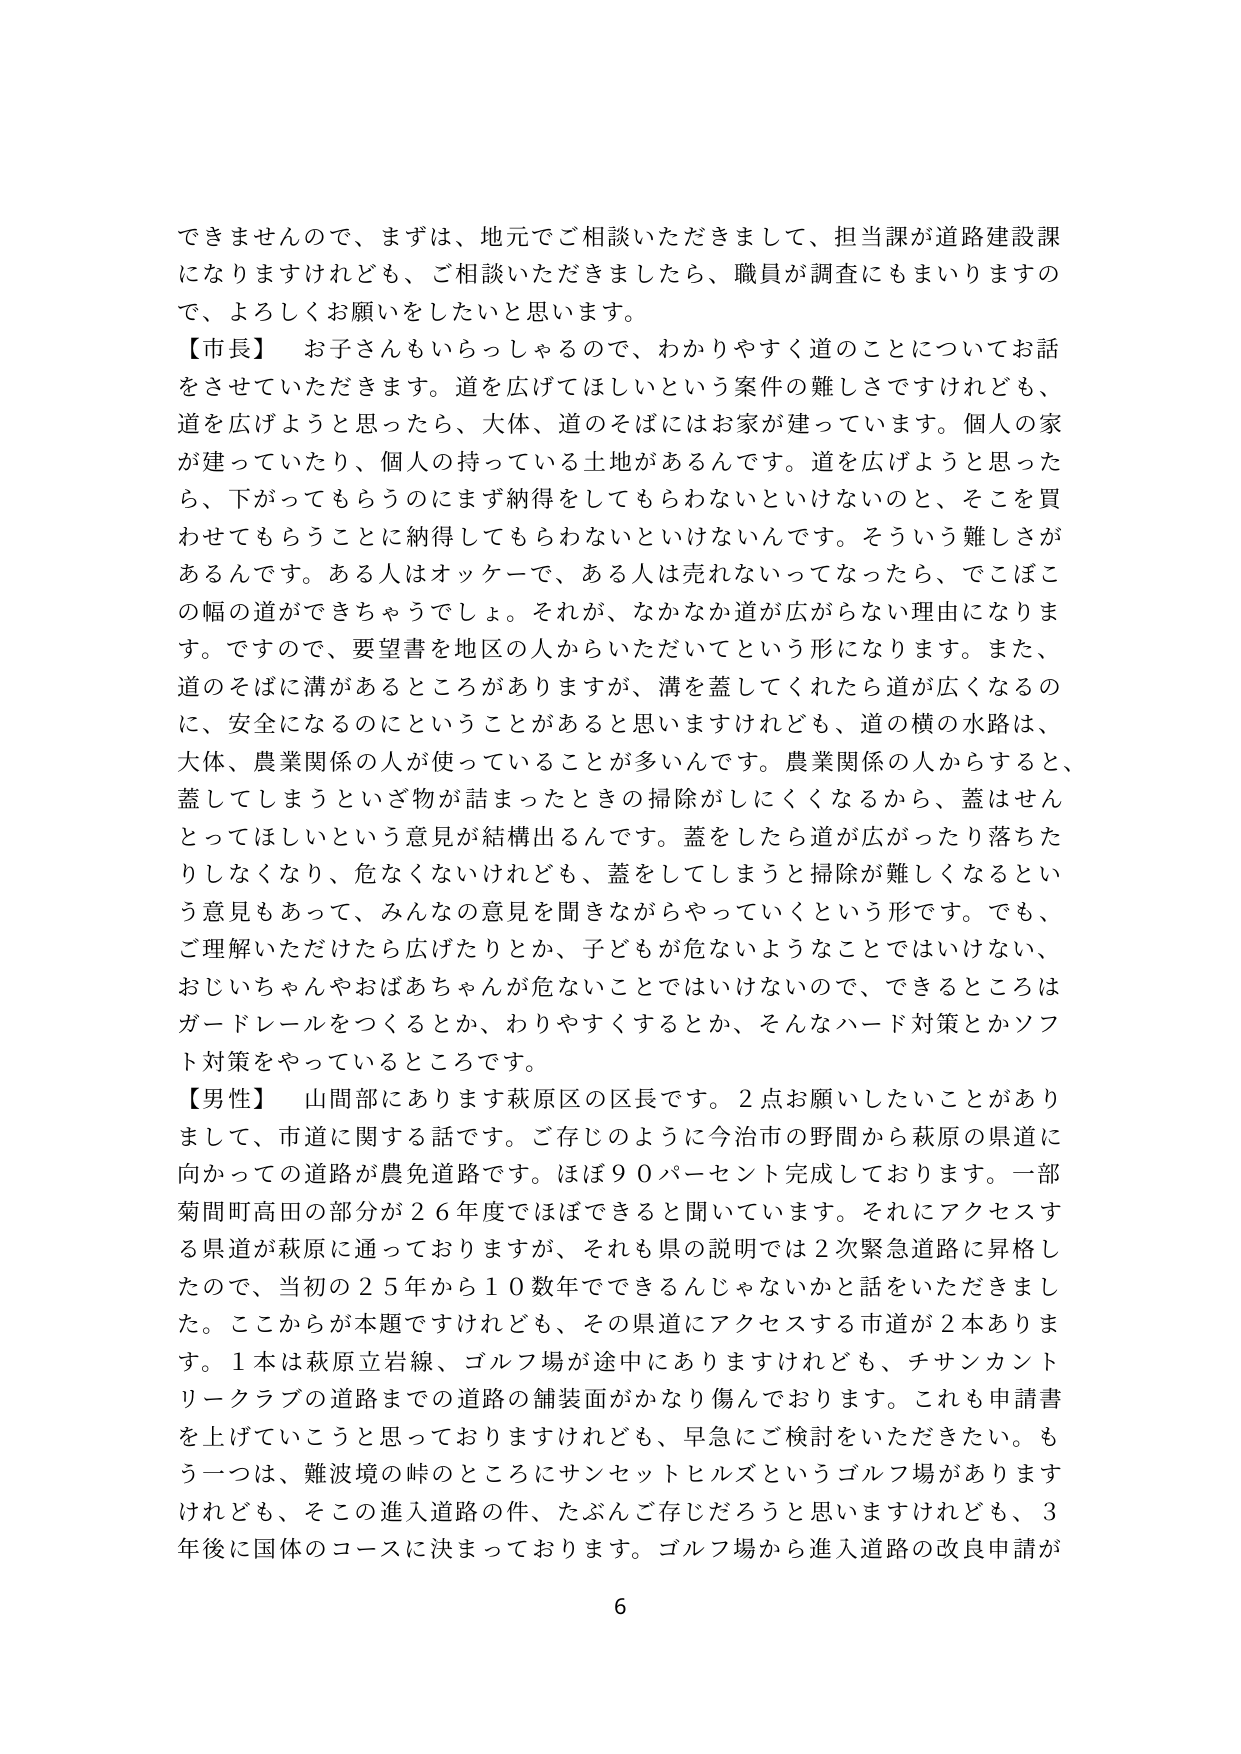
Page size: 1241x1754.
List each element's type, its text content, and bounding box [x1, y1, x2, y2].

text 【市長】 お子さんもいらっしゃるので、わかりやすく道のことについてお話をさせていただきます。道を広げてほしいという案件の難しさですけれども、道を広げようと思ったら、大体、道のそばにはお家が建っています。個人の家が建っていたり、個人の持っている土地があるんです。道を広げようと思ったら、下がってもらうのにまず納得をしてもらわないといけないのと、そこを買わせてもらうことに納得してもらわないといけないんです。そういう難しさがあるんです。ある人はオッケーで、ある人は売れないってなったら、でこぼこの幅の道ができちゃうでしょ。それが、なかなか道が広がらない理由になります。ですので、要望書を地区の人からいただいてという形になります。また、道のそばに溝があるところがありますが、溝を蓋してくれたら道が広くなるのに、安全になるのにということがあると思いますけれども、道の横の水路は、大体、農業関係の人が使っていることが多いんです。農業関係の人からすると、蓋してしまうといざ物が詰まったときの掃除がしにくくなるから、蓋はせんとってほしいという意見が結構出るんです。蓋をしたら道が広がったり落ちたりしなくなり、危なくないけれども、蓋をしてしまうと掃除が難しくなるという意見もあって、みんなの意見を聞きながらやっていくという形です。でも、ご理解いただけたら広げたりとか、子どもが危ないようなことではいけない、おじいちゃんやおばあちゃんが危ないことではいけないので、できるところはガードレールをつくるとか、わりやすくするとか、そんなハード対策とかソフト対策をやっているところです。 [177, 329, 1063, 1079]
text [177, 1079, 1063, 1567]
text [177, 217, 1063, 329]
